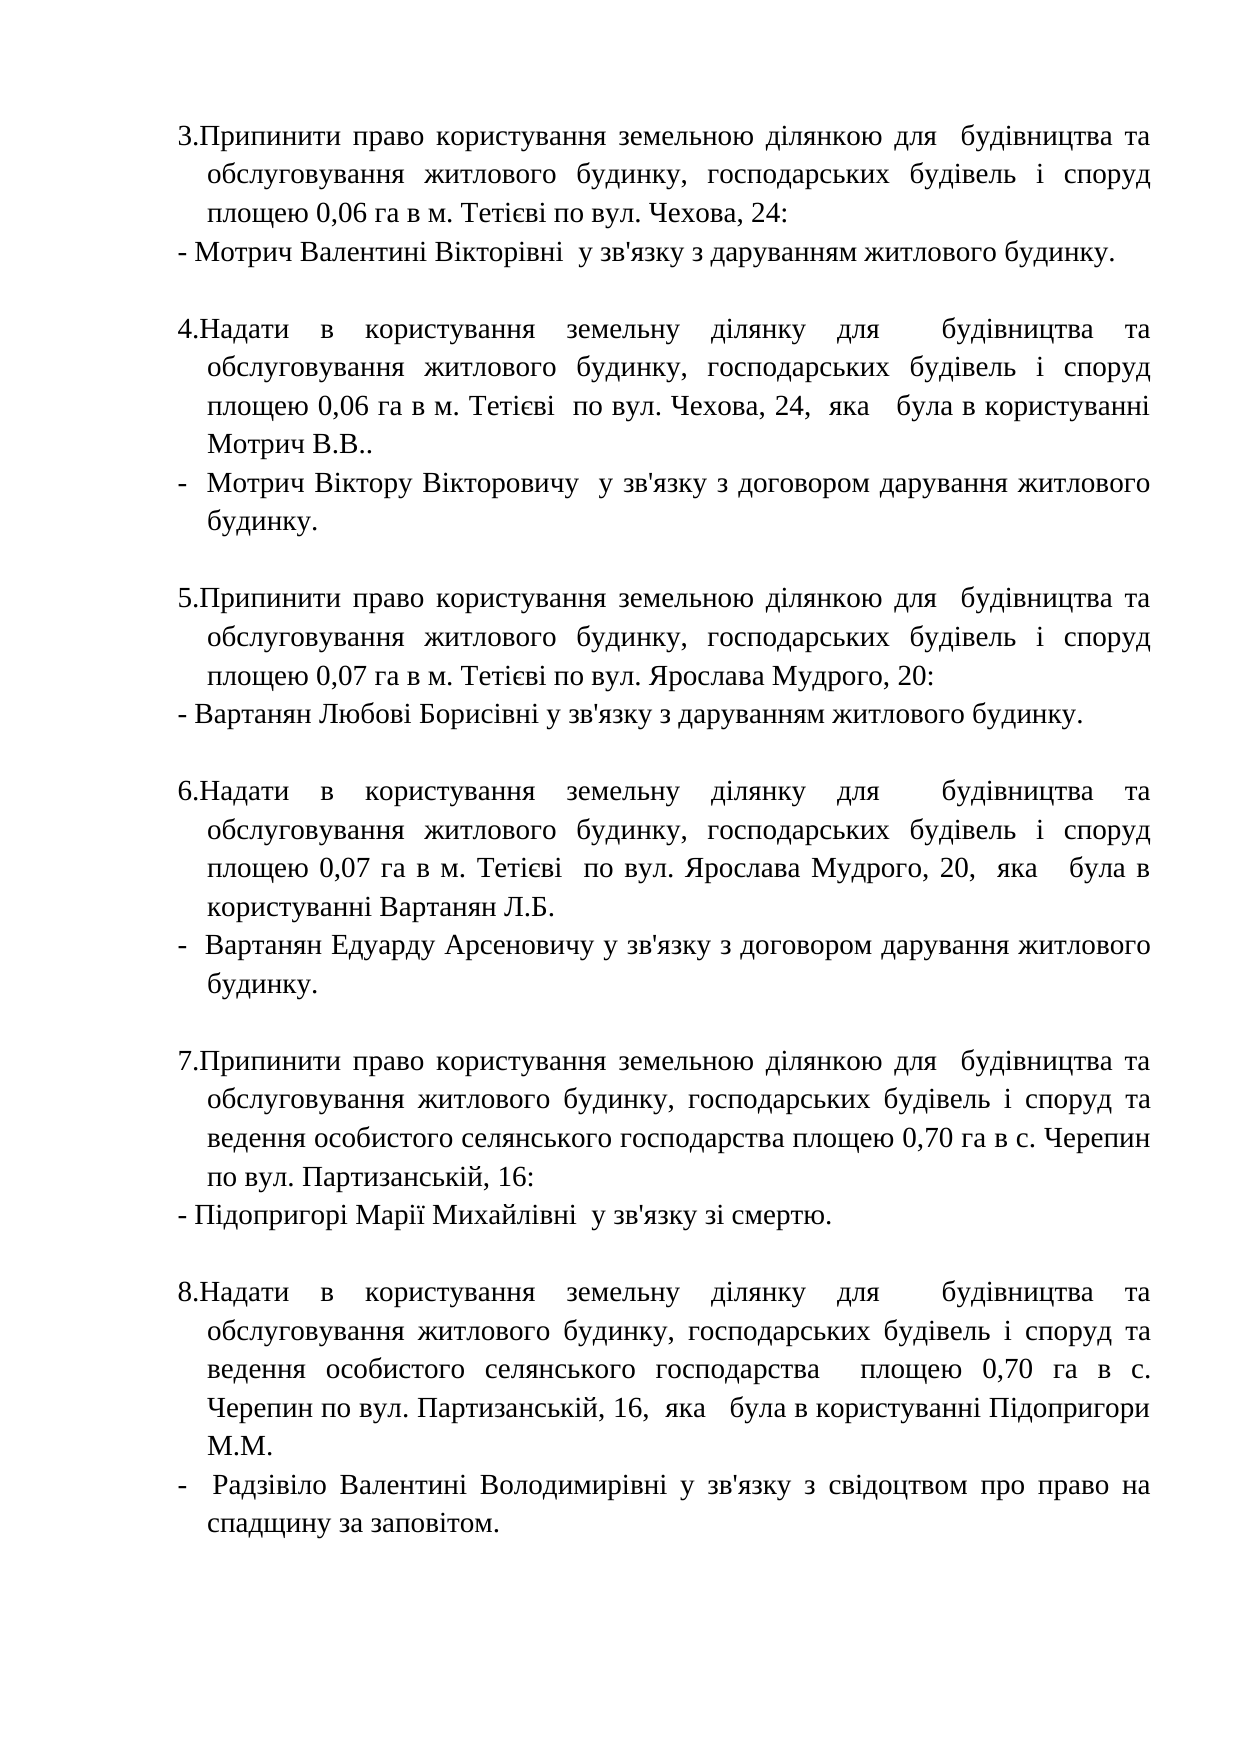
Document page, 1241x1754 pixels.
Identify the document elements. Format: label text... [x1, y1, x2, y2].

text 7.Припинити право користування земельною ділянкою для будівництва та обслуговування житлового будинку, господарських будівель і споруд та ведення особистого селянського господарства площею 0,70 га в с. Черепин по вул. Партизанській, 16: [177, 1043, 1152, 1192]
text - Радзівіло Валентині Володимирівні у зв'язку з свідоцтвом про право на спадщину за заповітом. [177, 1467, 1152, 1539]
text - Мотрич Валентині Вікторівні у зв'язку з даруванням житлового будинку. [177, 234, 1152, 267]
text 6.Надати в користування земельну ділянку для будівництва та обслуговування житлового будинку, господарських будівель і споруд площею 0,07 га в м. Тетієві по вул. Ярослава Мудрого, 20, яка була в користуванні Вартанян Л.Б. [177, 773, 1152, 922]
text 8.Надати в користування земельну ділянку для будівництва та обслуговування житлового будинку, господарських будівель і споруд та ведення особистого селянського господарства площею 0,70 га в с. Черепин по вул. Партизанській, 16, яка була в користуванні Підопригори М.М. [177, 1274, 1152, 1462]
text - Вартанян Любові Борисівні у зв'язку з даруванням житлового будинку. [177, 696, 1152, 730]
text 5.Припинити право користування земельною ділянкою для будівництва та обслуговування житлового будинку, господарських будівель і споруд площею 0,07 га в м. Тетієві по вул. Ярослава Мудрого, 20: [177, 581, 1152, 691]
text - Мотрич Віктору Вікторовичу у зв'язку з договором дарування житлового будинку. [177, 465, 1152, 537]
text 4.Надати в користування земельну ділянку для будівництва та обслуговування житлового будинку, господарських будівель і споруд площею 0,06 га в м. Тетієві по вул. Чехова, 24, яка була в користуванні Мотрич В.В.. [177, 311, 1152, 460]
text 3.Припинити право користування земельною ділянкою для будівництва та обслуговування житлового будинку, господарських будівель і споруд площею 0,06 га в м. Тетієві по вул. Чехова, 24: [177, 118, 1152, 229]
text - Вартанян Едуарду Арсеновичу у зв'язку з договором дарування житлового будинку. [177, 927, 1152, 999]
text - Підопригорі Марії Михайлівні у зв'язку зі смертю. [177, 1197, 1152, 1231]
